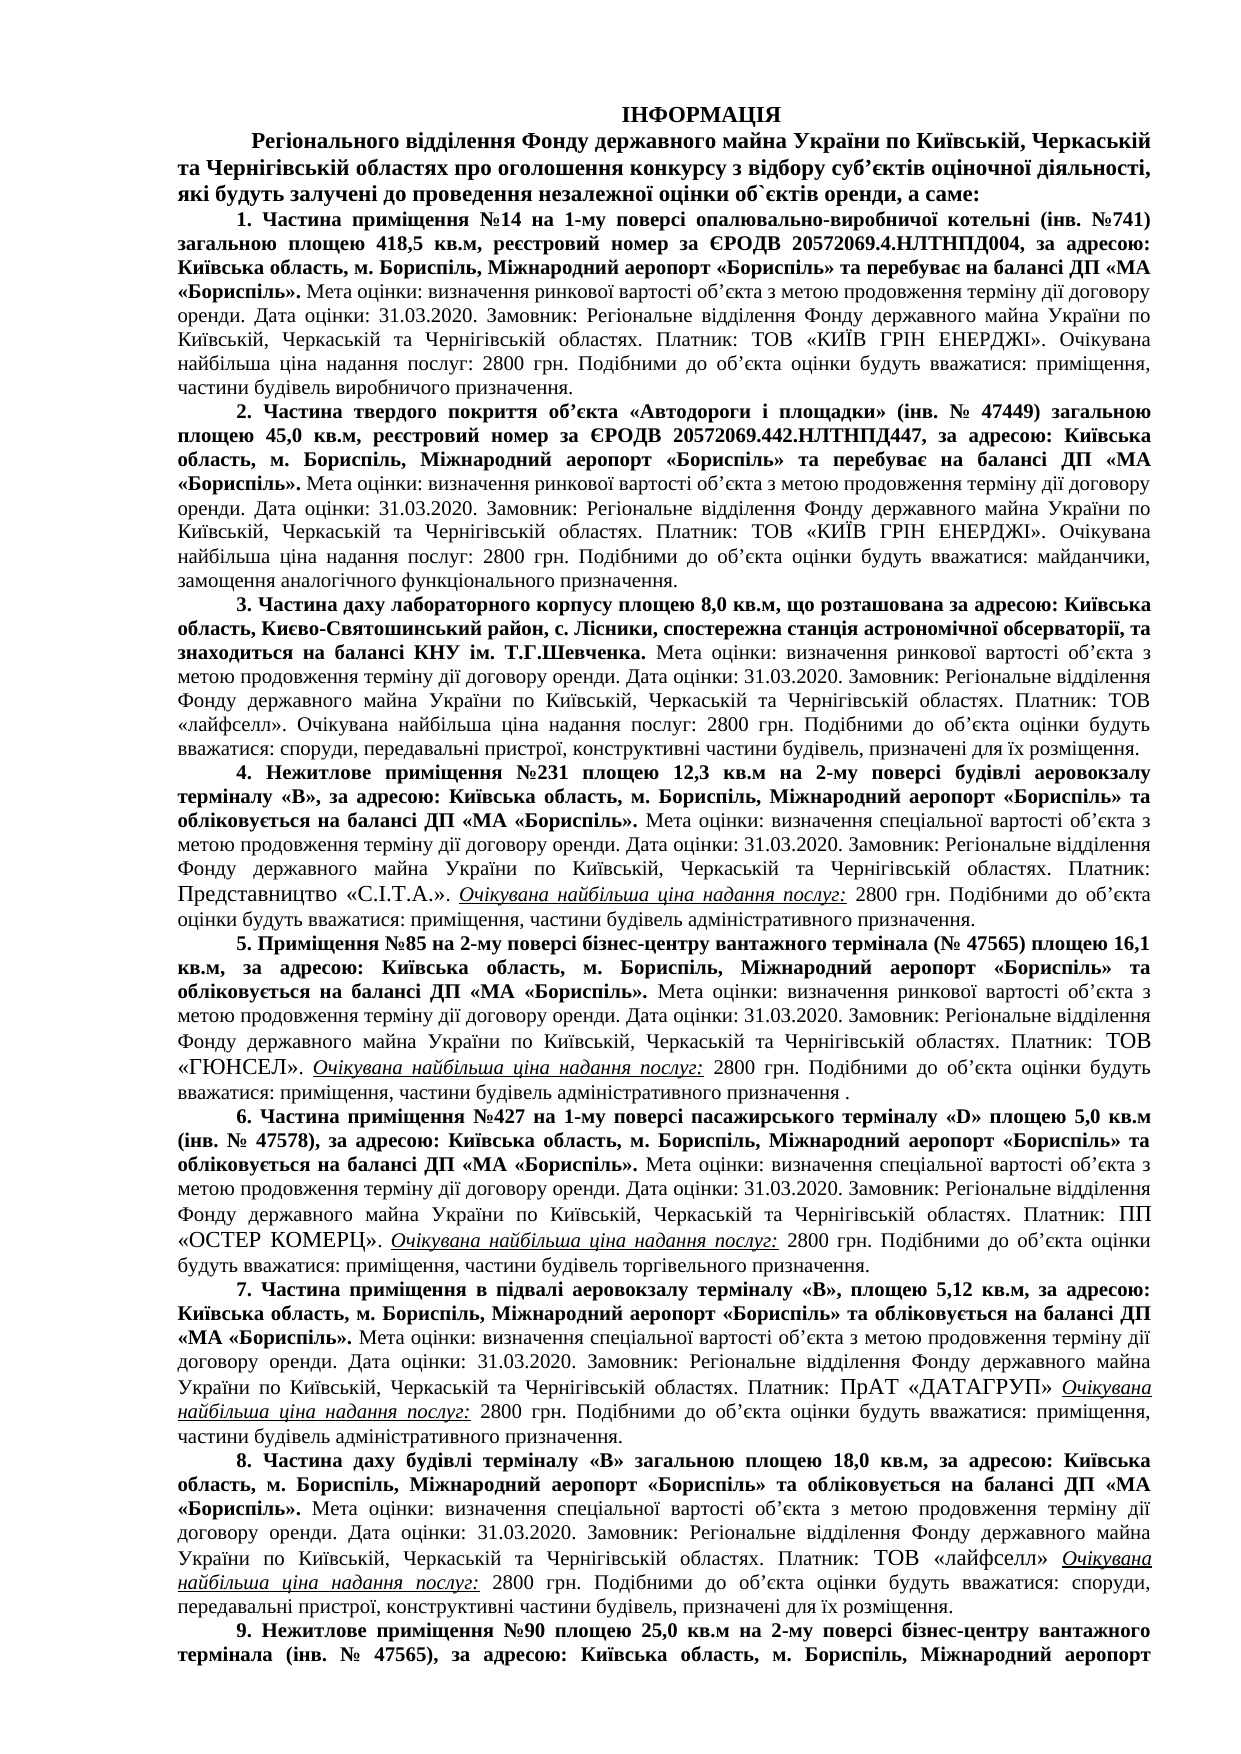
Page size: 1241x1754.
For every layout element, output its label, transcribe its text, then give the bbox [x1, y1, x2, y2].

text 2. Частина твердого покриття об’єкта «Автодороги і площадки» (інв. № 47449) загальною площею 45,0 кв.м, реєстровий номер за ЄРОДВ 20572069.442.НЛТНПД447, за адресою: Київська область, м. Бориспіль, Міжнародний аеропорт «Бориспіль» та перебуває на балансі ДП «МА «Бориспіль». Мета оцінки: визначення ринкової вартості об’єкта з метою продовження терміну дії договору оренди. Дата оцінки: 31.03.2020. Замовник: Регіональне відділення Фонду державного майна України по Київській, Черкаській та Чернігівській областях. Платник: ТОВ «КИЇВ ГРІН ЕНЕРДЖІ». Очікувана найбільша ціна надання послуг: 2800 грн. Подібними до об’єкта оцінки будуть вважатися: майданчики, замощення аналогічного функціонального призначення. [177, 399, 1152, 592]
text 3. Частина даху лабораторного корпусу площею 8,0 кв.м, що розташована за адресою: Київська область, Києво-Святошинський район, с. Лісники, спостережна станція астрономічної обсерваторії, та знаходиться на балансі КНУ ім. Т.Г.Шевченка. Мета оцінки: визначення ринкової вартості об’єкта з метою продовження терміну дії договору оренди. Дата оцінки: 31.03.2020. Замовник: Регіональне відділення Фонду державного майна України по Київській, Черкаській та Чернігівській областях. Платник: ТОВ «лайфселл». Очікувана найбільша ціна надання послуг: 2800 грн. Подібними до об’єкта оцінки будуть вважатися: споруди, передавальні пристрої, конструктивні частини будівель, призначені для їх розміщення. [177, 592, 1152, 760]
text 7. Частина приміщення в підвалі аеровокзалу терміналу «В», площею 5,12 кв.м, за адресою: Київська область, м. Бориспіль, Міжнародний аеропорт «Бориспіль» та обліковується на балансі ДП «МА «Бориспіль». Мета оцінки: визначення спеціальної вартості об’єкта з метою продовження терміну дії договору оренди. Дата оцінки: 31.03.2020. Замовник: Регіональне відділення Фонду державного майна України по Київській, Черкаській та Чернігівській областях. Платник: ПрАТ «ДАТАГРУП» Очікувана найбільша ціна надання послуг: 2800 грн. Подібними до об’єкта оцінки будуть вважатися: приміщення, частини будівель адміністративного призначення. [177, 1277, 1152, 1448]
text 6. Частина приміщення №427 на 1-му поверсі пасажирського терміналу «D» площею 5,0 кв.м (інв. № 47578), за адресою: Київська область, м. Бориспіль, Міжнародний аеропорт «Бориспіль» та обліковується на балансі ДП «МА «Бориспіль». Мета оцінки: визначення спеціальної вартості об’єкта з метою продовження терміну дії договору оренди. Дата оцінки: 31.03.2020. Замовник: Регіональне відділення Фонду державного майна України по Київській, Черкаській та Чернігівській областях. Платник: ПП «ОСТЕР КОМЕРЦ». Очікувана найбільша ціна надання послуг: 2800 грн. Подібними до об’єкта оцінки будуть вважатися: приміщення, частини будівель торгівельного призначення. [177, 1104, 1152, 1277]
text ІНФОРМАЦІЯ [177, 101, 1152, 128]
text 8. Частина даху будівлі терміналу «В» загальною площею 18,0 кв.м, за адресою: Київська область, м. Бориспіль, Міжнародний аеропорт «Бориспіль» та обліковується на балансі ДП «МА «Бориспіль». Мета оцінки: визначення спеціальної вартості об’єкта з метою продовження терміну дії договору оренди. Дата оцінки: 31.03.2020. Замовник: Регіональне відділення Фонду державного майна України по Київській, Черкаській та Чернігівській областях. Платник: ТОВ «лайфселл» Очікувана найбільша ціна надання послуг: 2800 грн. Подібними до об’єкта оцінки будуть вважатися: споруди, передавальні пристрої, конструктивні частини будівель, призначені для їх розміщення. [177, 1448, 1152, 1618]
text 4. Нежитлове приміщення №231 площею 12,3 кв.м на 2-му поверсі будівлі аеровокзалу терміналу «В», за адресою: Київська область, м. Бориспіль, Міжнародний аеропорт «Бориспіль» та обліковується на балансі ДП «МА «Бориспіль». Мета оцінки: визначення спеціальної вартості об’єкта з метою продовження терміну дії договору оренди. Дата оцінки: 31.03.2020. Замовник: Регіональне відділення Фонду державного майна України по Київській, Черкаській та Чернігівській областях. Платник: Представництво «С.І.Т.А.». Очікувана найбільша ціна надання послуг: 2800 грн. Подібними до об’єкта оцінки будуть вважатися: приміщення, частини будівель адміністративного призначення. [177, 760, 1152, 931]
text 1. Частина приміщення №14 на 1-му поверсі опалювально-виробничої котельні (інв. №741) загальною площею 418,5 кв.м, реєстровий номер за ЄРОДВ 20572069.4.НЛТНПД004, за адресою: Київська область, м. Бориспіль, Міжнародний аеропорт «Бориспіль» та перебуває на балансі ДП «МА «Бориспіль». Мета оцінки: визначення ринкової вартості об’єкта з метою продовження терміну дії договору оренди. Дата оцінки: 31.03.2020. Замовник: Регіональне відділення Фонду державного майна України по Київській, Черкаській та Чернігівській областях. Платник: ТОВ «КИЇВ ГРІН ЕНЕРДЖІ». Очікувана найбільша ціна надання послуг: 2800 грн. Подібними до об’єкта оцінки будуть вважатися: приміщення, частини будівель виробничого призначення. [177, 207, 1152, 399]
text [177, 1618, 1152, 1666]
text 5. Приміщення №85 на 2-му поверсі бізнес-центру вантажного термінала (№ 47565) площею 16,1 кв.м, за адресою: Київська область, м. Бориспіль, Міжнародний аеропорт «Бориспіль» та обліковується на балансі ДП «МА «Бориспіль». Мета оцінки: визначення ринкової вартості об’єкта з метою продовження терміну дії договору оренди. Дата оцінки: 31.03.2020. Замовник: Регіональне відділення Фонду державного майна України по Київській, Черкаській та Чернігівській областях. Платник: ТОВ «ГЮНСЕЛ». Очікувана найбільша ціна надання послуг: 2800 грн. Подібними до об’єкта оцінки будуть вважатися: приміщення, частини будівель адміністративного призначення . [177, 931, 1152, 1104]
text Регіонального відділення Фонду державного майна України по Київській, Черкаській та Чернігівській областях про оголошення конкурсу з відбору суб’єктів оціночної діяльності, які будуть залучені до проведення незалежної оцінки об`єктів оренди, а саме: [177, 128, 1152, 207]
